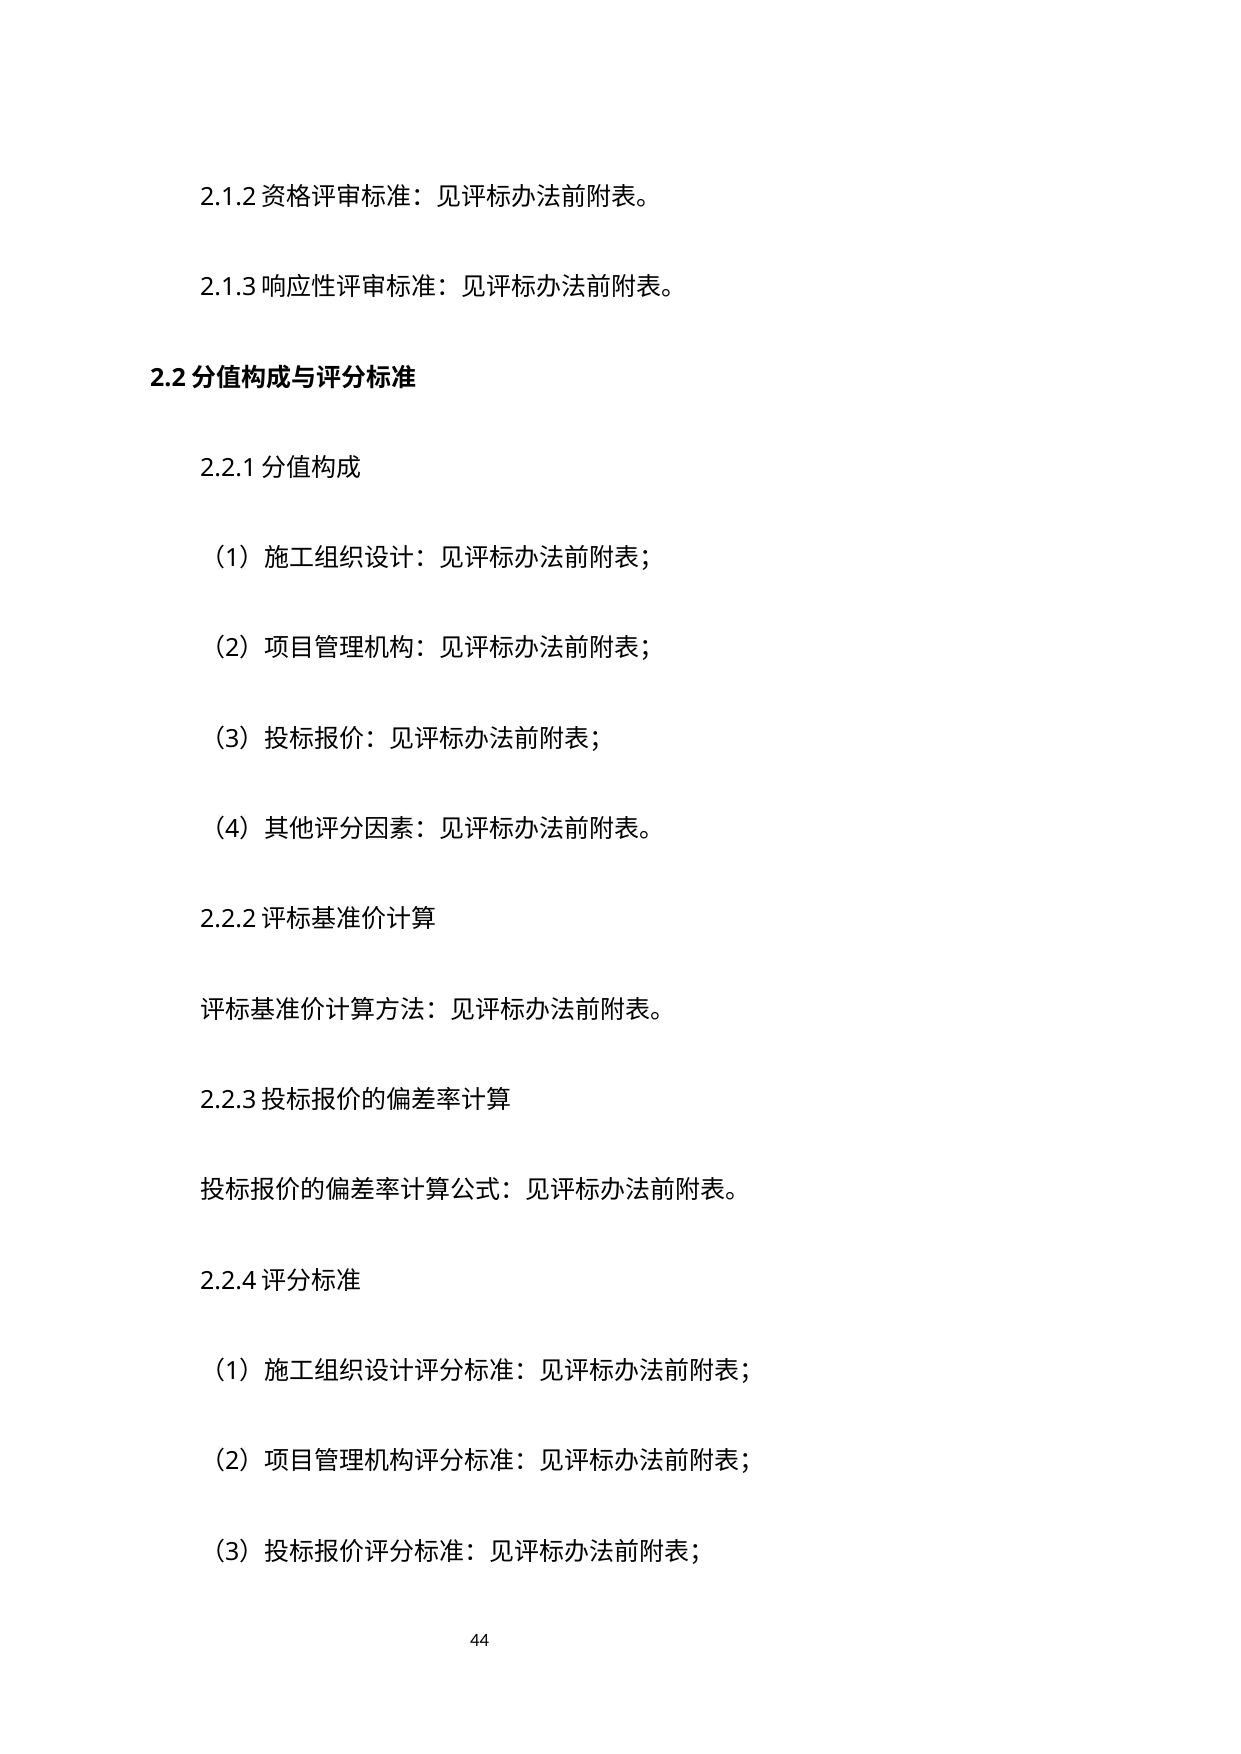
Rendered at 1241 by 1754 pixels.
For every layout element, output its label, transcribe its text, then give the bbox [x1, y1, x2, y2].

list （4）其他评分因素：见评标办法前附表。 [150, 794, 1090, 859]
list 2.2.2评标基准价计算 [150, 884, 1090, 949]
list 2.2.4评分标准 [150, 1246, 1090, 1311]
list （1）施工组织设计评分标准：见评标办法前附表； [150, 1336, 1090, 1401]
list 2.2分值构成与评分标准 [150, 343, 1090, 408]
list （1）施工组织设计：见评标办法前附表； [150, 523, 1090, 588]
list 2.1.2资格评审标准：见评标办法前附表。 [150, 162, 1090, 227]
list 2.1.3响应性评审标准：见评标办法前附表。 [150, 252, 1090, 317]
list 评标基准价计算方法：见评标办法前附表。 [150, 975, 1090, 1040]
list （3）投标报价：见评标办法前附表； [150, 704, 1090, 769]
list 投标报价的偏差率计算公式：见评标办法前附表。 [150, 1155, 1090, 1220]
list 2.2.1分值构成 [150, 433, 1090, 498]
list （2）项目管理机构：见评标办法前附表； [150, 613, 1090, 678]
list （2）项目管理机构评分标准：见评标办法前附表； [150, 1426, 1090, 1491]
list （3）投标报价评分标准：见评标办法前附表； [150, 1517, 1090, 1582]
list 2.2.3投标报价的偏差率计算 [150, 1065, 1090, 1130]
